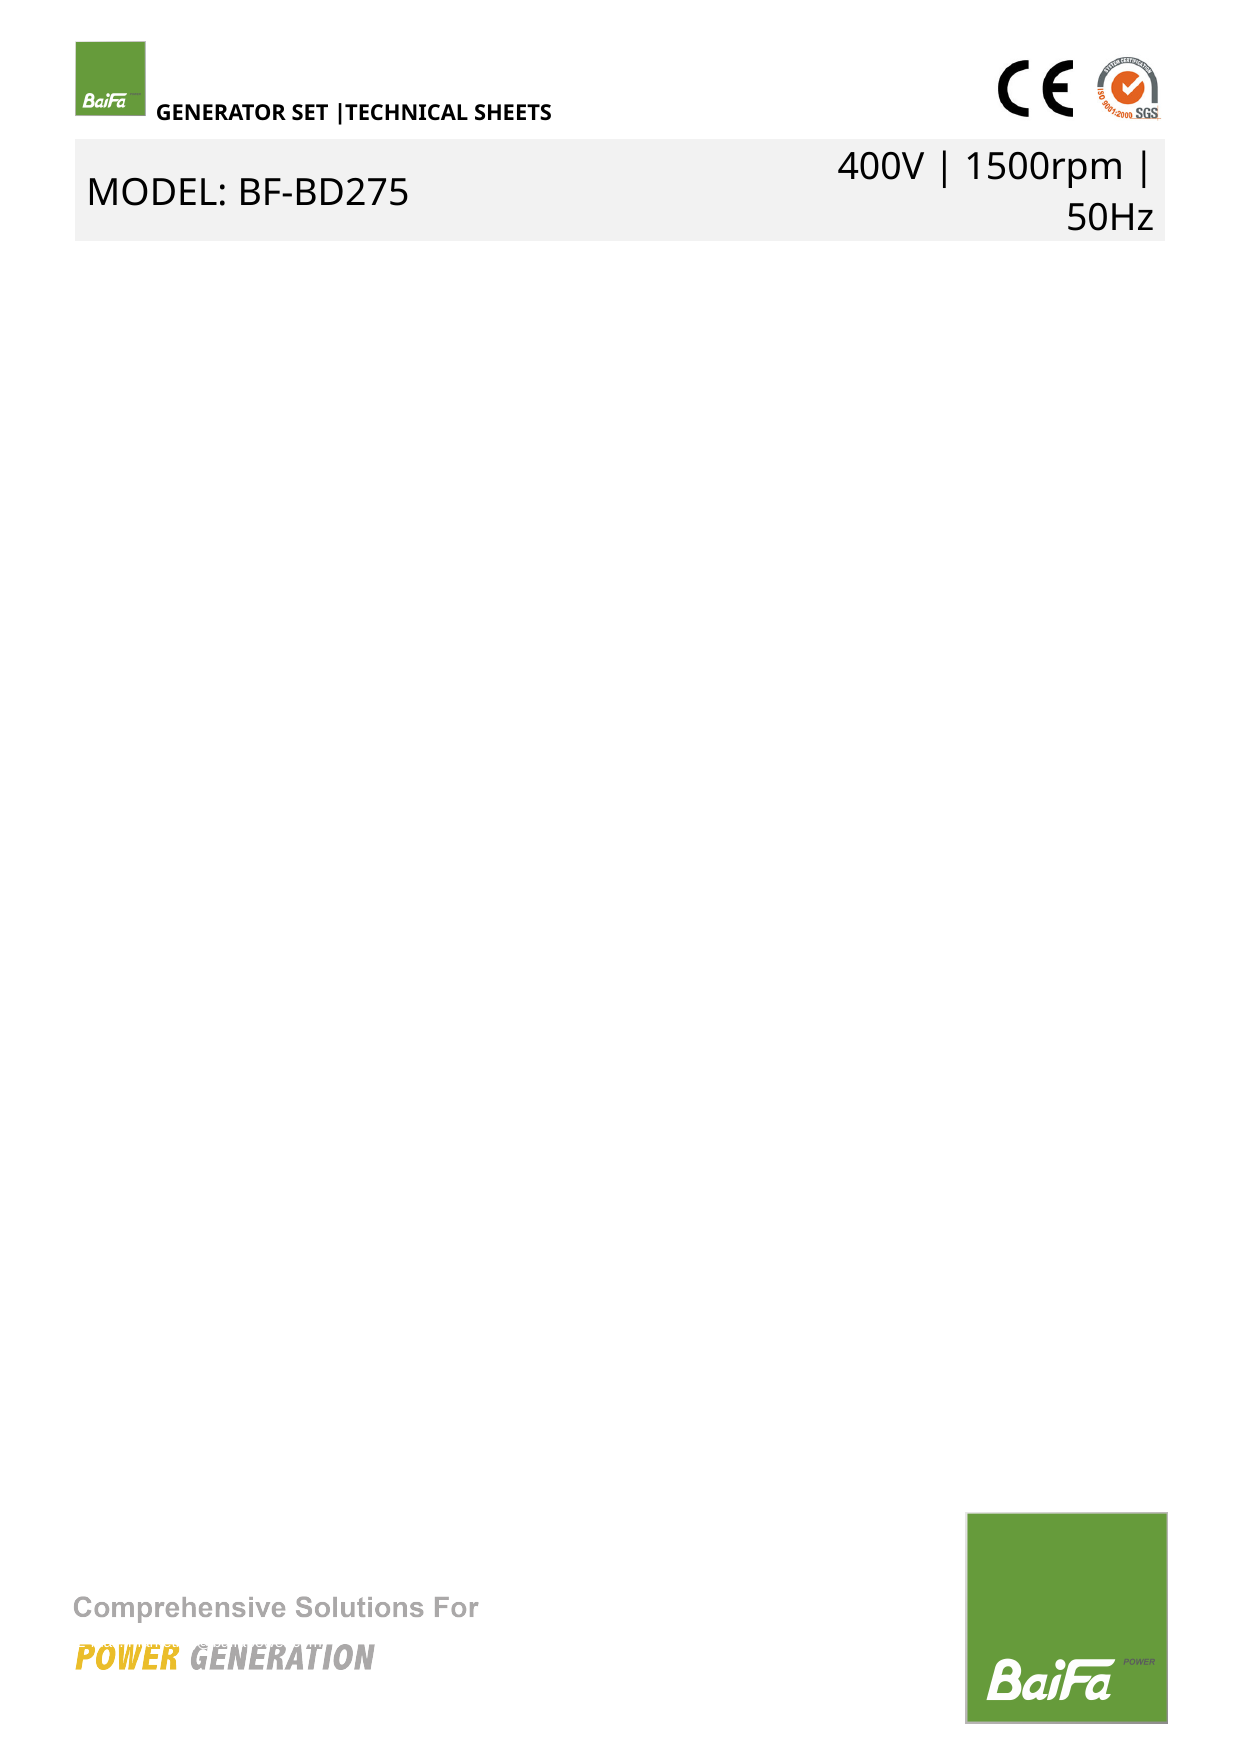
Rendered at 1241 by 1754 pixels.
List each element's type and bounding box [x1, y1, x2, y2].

picture [965, 1512, 1168, 1724]
picture [75, 41, 151, 121]
picture [950, 54, 1162, 121]
picture [72, 1592, 479, 1679]
